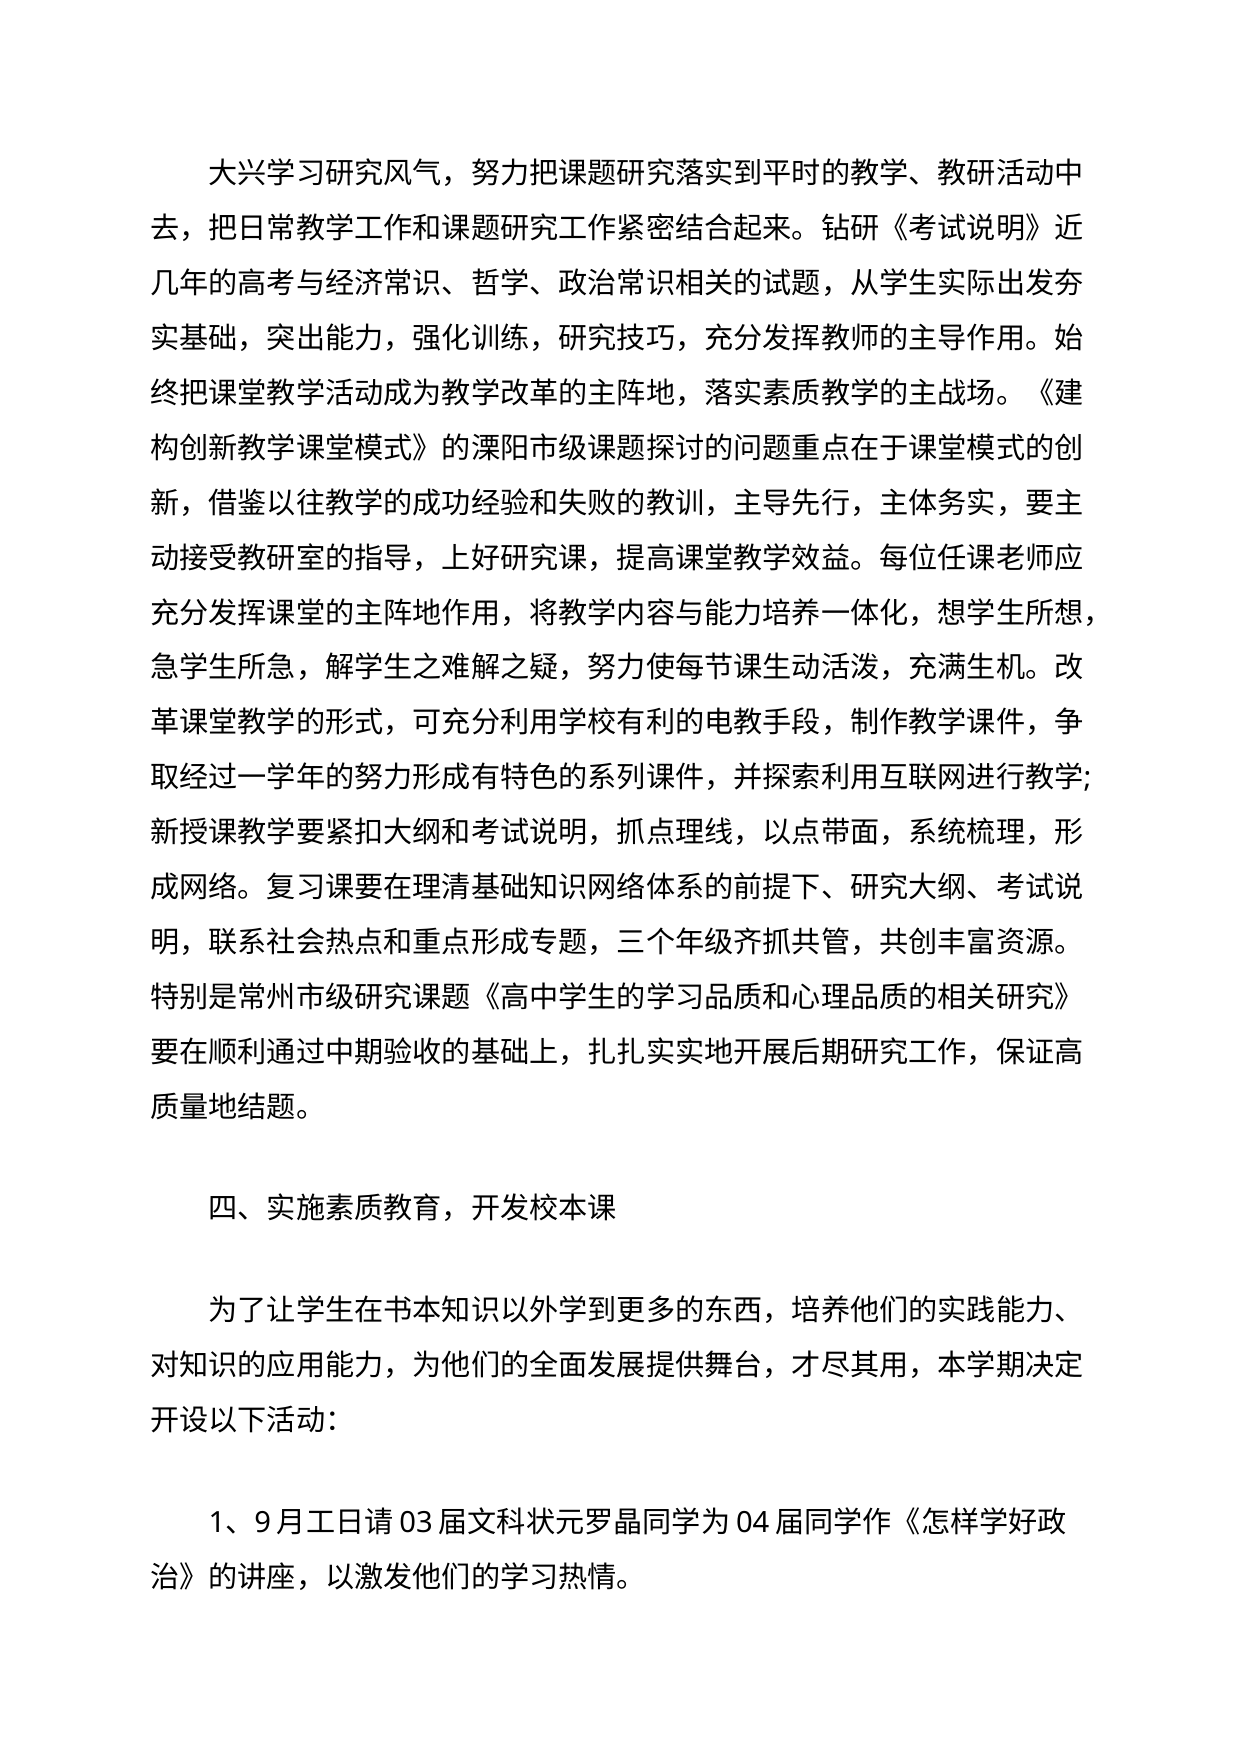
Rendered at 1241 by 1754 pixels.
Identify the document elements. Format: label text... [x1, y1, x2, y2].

text 为了让学生在书本知识以外学到更多的东西，培养他们的实践能力、对知识的应用能力，为他们的全面发展提供舞台，才尽其用，本学期决定开设以下活动： [150, 1287, 1090, 1439]
text 大兴学习研究风气，努力把课题研究落实到平时的教学、教研活动中去，把日常教学工作和课题研究工作紧密结合起来。钻研《考试说明》近几年的高考与经济常识、哲学、政治常识相关的试题，从学生实际出发夯实基础，突出能力，强化训练，研究技巧，充分发挥教师的主导作用。始终把课堂教学活动成为教学改革的主阵地，落实素质教学的主战场。《建构创新教学课堂模式》的溧阳市级课题探讨的问题重点在于课堂模式的创新，借鉴以往教学的成功经验和失败的教训，主导先行，主体务实，要主动接受教研室的指导，上好研究课，提高课堂教学效益。每位任课老师应充分发挥课堂的主阵地作用，将教学内容与能力培养一体化，想学生所想，急学生所急，解学生之难解之疑，努力使每节课生动活泼，充满生机。改革课堂教学的形式，可充分利用学校有利的电教手段，制作教学课件，争取经过一学年的努力形成有特色的系列课件，并探索利用互联网进行教学;新授课教学要紧扣大纲和考试说明，抓点理线，以点带面，系统梳理，形成网络。复习课要在理清基础知识网络体系的前提下、研究大纲、考试说明，联系社会热点和重点形成专题，三个年级齐抓共管，共创丰富资源。特别是常州市级研究课题《高中学生的学习品质和心理品质的相关研究》要在顺利通过中期验收的基础上，扎扎实实地开展后期研究工作，保证高质量地结题。 [150, 150, 1090, 1126]
text 四、实施素质教育，开发校本课 [150, 1185, 1090, 1227]
text 1、9月工日请03届文科状元罗晶同学为04届同学作《怎样学好政治》的讲座，以激发他们的学习热情。 [150, 1498, 1090, 1596]
